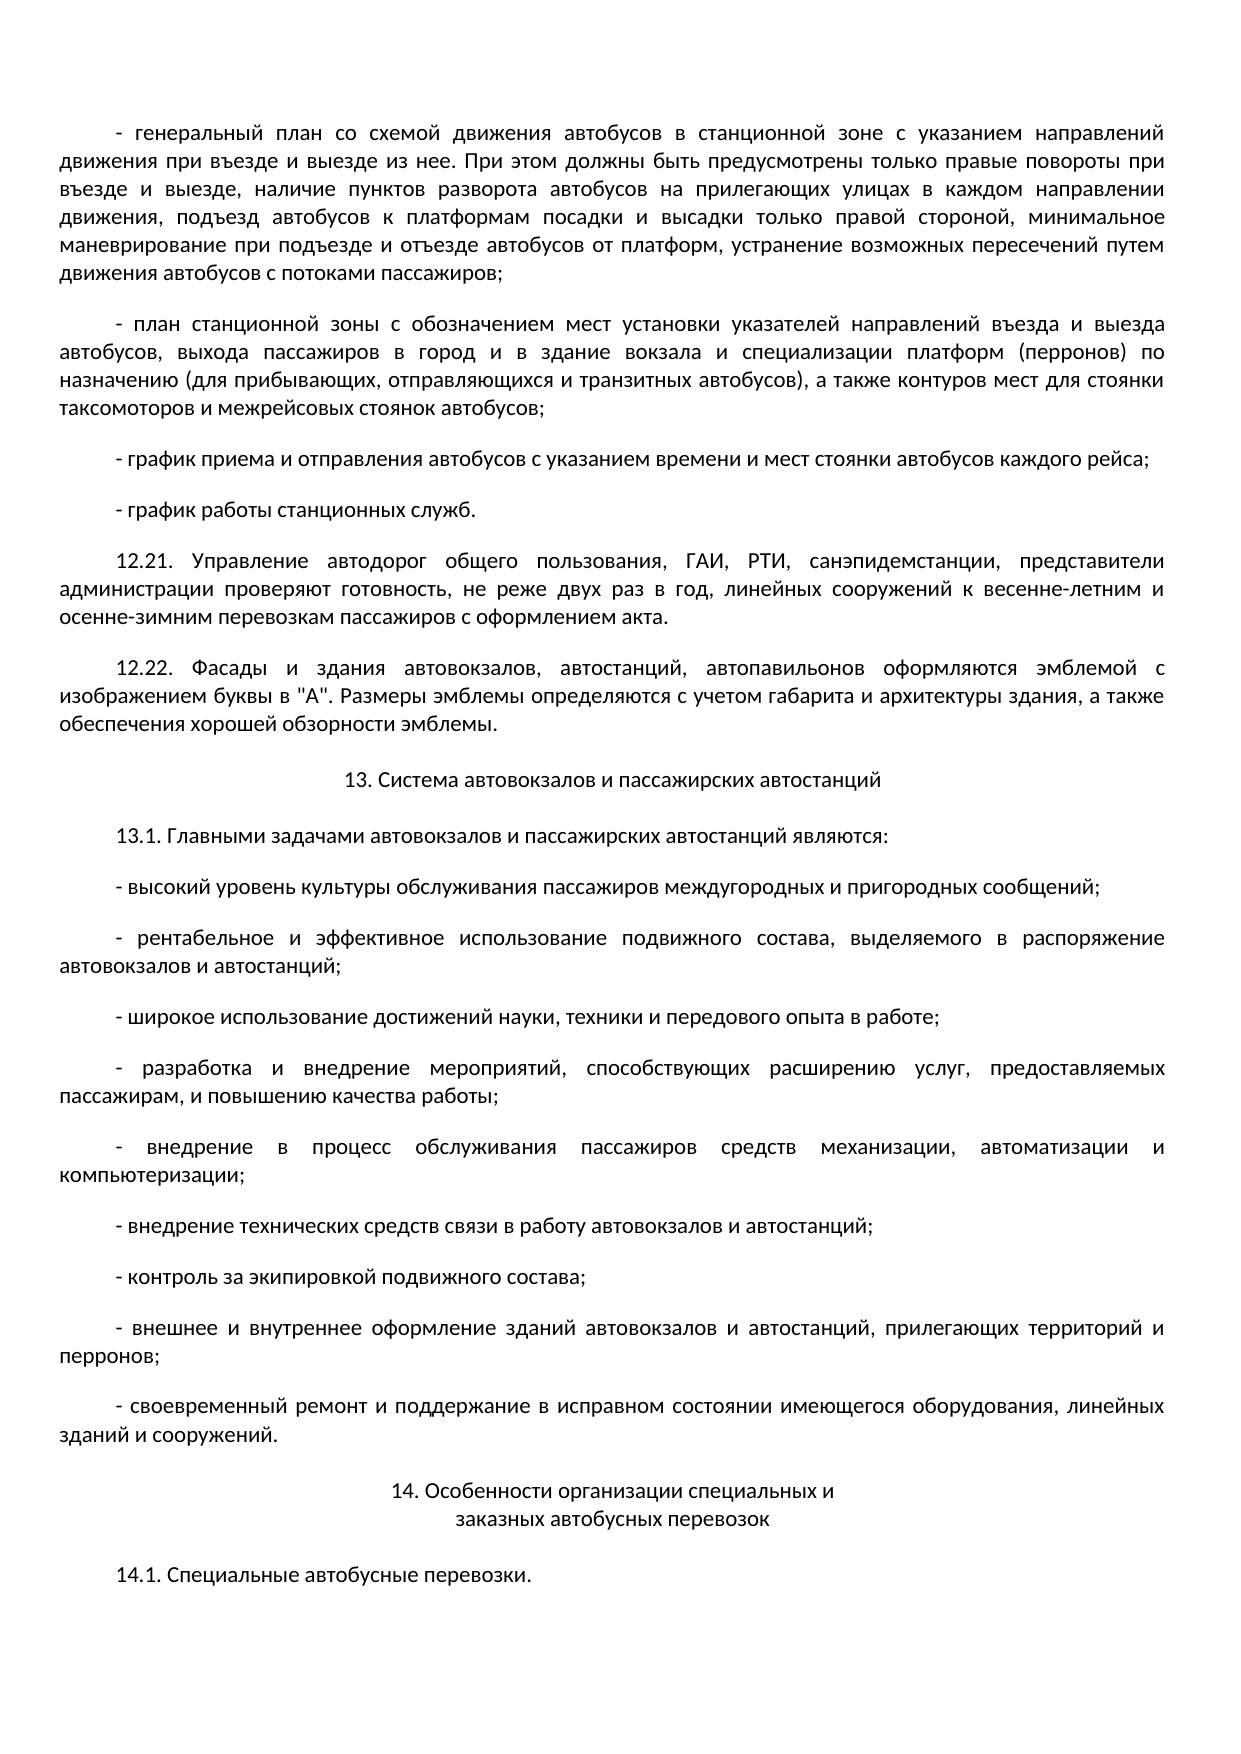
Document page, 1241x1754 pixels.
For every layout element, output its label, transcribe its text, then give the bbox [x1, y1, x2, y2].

text - внедрение технических средств связи в работу автовокзалов и автостанций; [59, 1211, 1166, 1239]
text - контроль за экипировкой подвижного состава; [59, 1262, 1166, 1290]
text - внедрение в процесс обслуживания пассажиров средств механизации, автоматизации и компьютеризации; [59, 1132, 1166, 1188]
text - широкое использование достижений науки, техники и передового опыта в работе; [59, 1002, 1166, 1030]
text - внешнее и внутреннее оформление зданий автовокзалов и автостанций, прилегающих территорий и перронов; [59, 1313, 1166, 1369]
text 12.21. Управление автодорог общего пользования, ГАИ, РТИ, санэпидемстанции, представители администрации проверяют готовность, не реже двух раз в год, линейных сооружений к весенне-летним и осенне-зимним перевозкам пассажиров с оформлением акта. [59, 546, 1166, 630]
text 13.1. Главными задачами автовокзалов и пассажирских автостанций являются: [59, 821, 1166, 849]
text - своевременный ремонт и поддержание в исправном состоянии имеющегося оборудования, линейных зданий и сооружений. [59, 1392, 1166, 1448]
text 12.22. Фасады и здания автовокзалов, автостанций, автопавильонов оформляются эмблемой с изображением буквы в "А". Размеры эмблемы определяются с учетом габарита и архитектуры здания, а также обеспечения хорошей обзорности эмблемы. [59, 653, 1166, 737]
text - график работы станционных служб. [59, 495, 1166, 523]
text 14. Особенности организации специальных и [59, 1476, 1166, 1504]
text - разработка и внедрение мероприятий, способствующих расширению услуг, предоставляемых пассажирам, и повышению качества работы; [59, 1053, 1166, 1109]
text заказных автобусных перевозок [59, 1504, 1166, 1532]
text - высокий уровень культуры обслуживания пассажиров междугородных и пригородных сообщений; [59, 872, 1166, 900]
text - план станционной зоны с обозначением мест установки указателей направлений въезда и выезда автобусов, выхода пассажиров в город и в здание вокзала и специализации платформ (перронов) по назначению (для прибывающих, отправляющихся и транзитных автобусов), а также контуров мест для стоянки таксомоторов и межрейсовых стоянок автобусов; [59, 309, 1166, 421]
text - график приема и отправления автобусов с указанием времени и мест стоянки автобусов каждого рейса; [59, 444, 1166, 472]
text 13. Система автовокзалов и пассажирских автостанций [59, 765, 1166, 793]
text - генеральный план со схемой движения автобусов в станционной зоне с указанием направлений движения при въезде и выезде из нее. При этом должны быть предусмотрены только правые повороты при въезде и выезде, наличие пунктов разворота автобусов на прилегающих улицах в каждом направлении движения, подъезд автобусов к платформам посадки и высадки только правой стороной, минимальное маневрирование при подъезде и отъезде автобусов от платформ, устранение возможных пересечений путем движения автобусов с потоками пассажиров; [59, 118, 1166, 286]
text 14.1. Специальные автобусные перевозки. [59, 1560, 1166, 1588]
text - рентабельное и эффективное использование подвижного состава, выделяемого в распоряжение автовокзалов и автостанций; [59, 923, 1166, 979]
